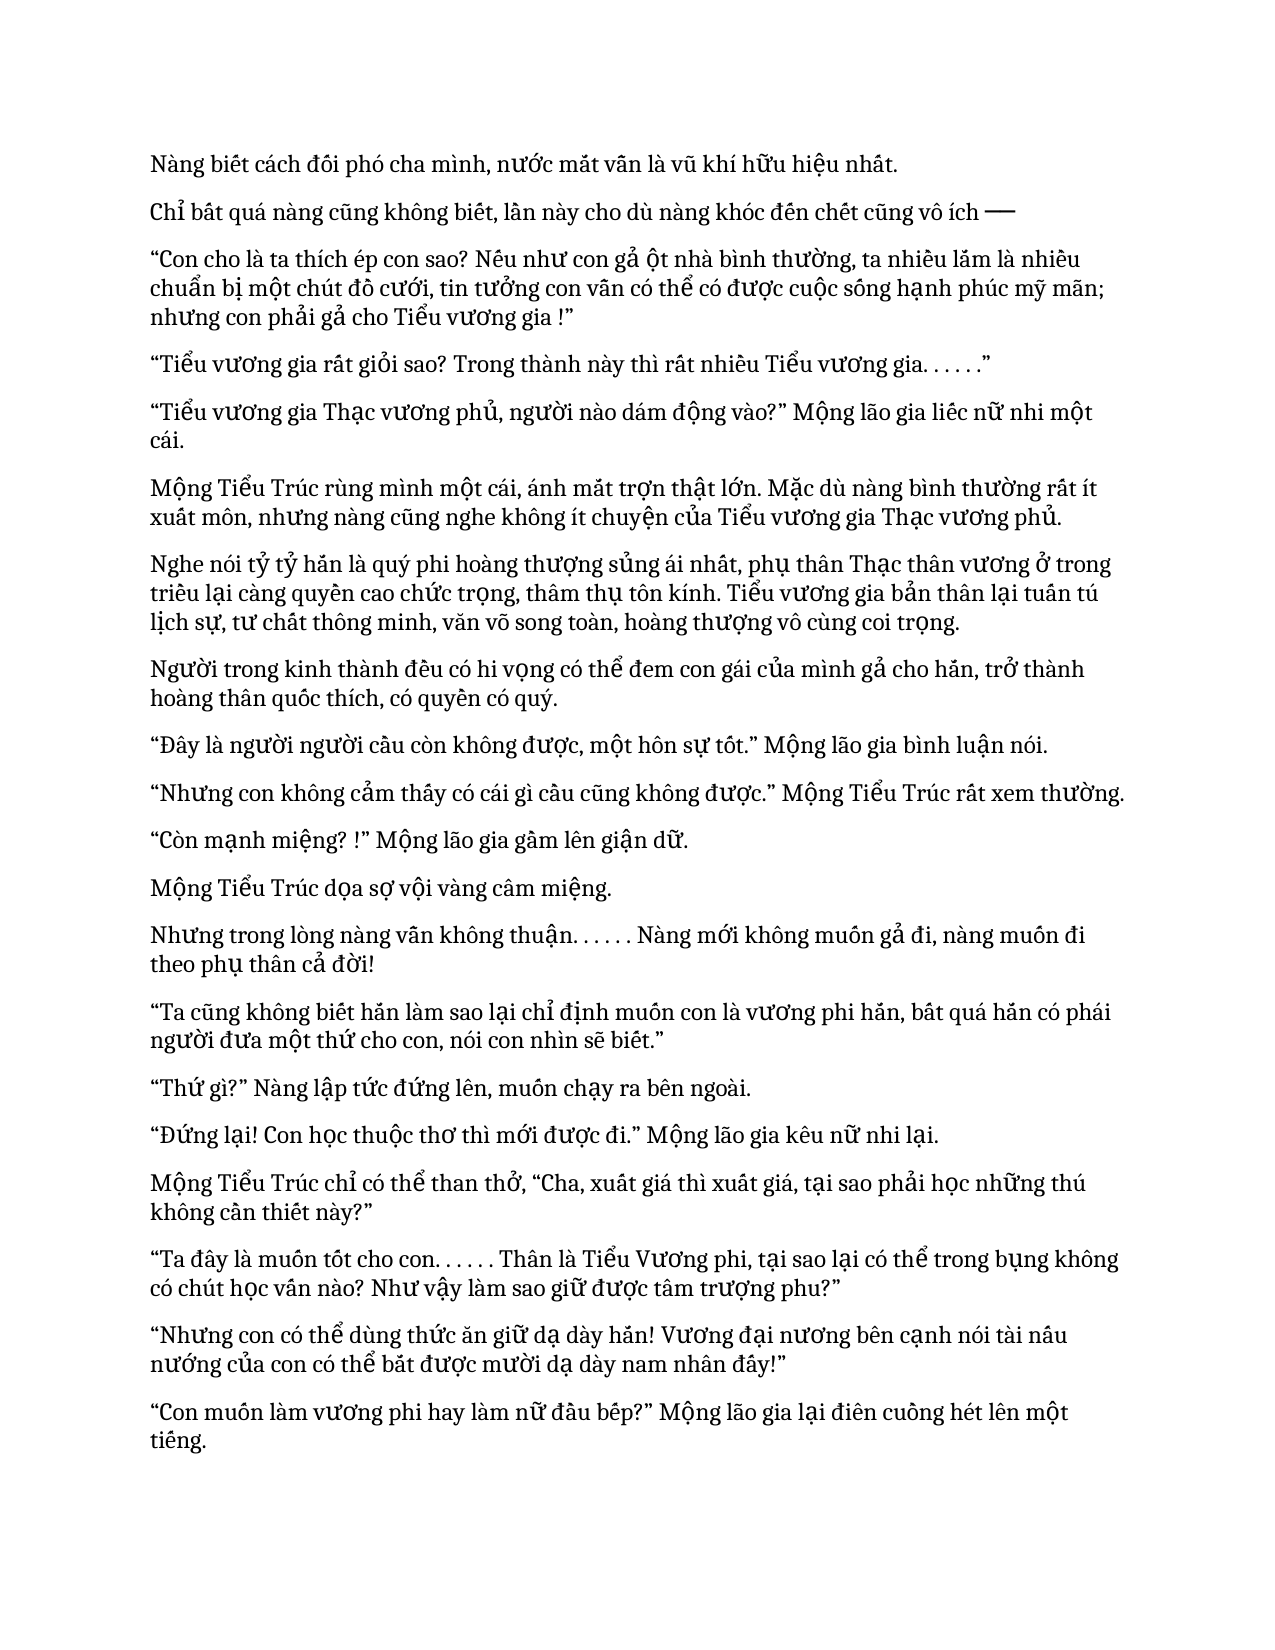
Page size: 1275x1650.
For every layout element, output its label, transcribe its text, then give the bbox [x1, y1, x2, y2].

text Nàng biết cách đối phó cha mình, nước mắt vẫn là vũ khí hữu hiệu nhất. [150, 150, 1125, 179]
text “Con muốn làm vương phi hay làm nữ đầu bếp?” Mộng lão gia lại điên cuồng hét lên một tiếng. [150, 1397, 1125, 1455]
text “Ta đây là muốn tốt cho con. . . . . . Thân là Tiểu Vương phi, tại sao lại có thể trong bụng không có chút học vấn nào? Như vậy làm sao giữ được tâm trượng phu?” [150, 1245, 1125, 1302]
text “Tiểu vương gia rất giỏi sao? Trong thành này thì rất nhiều Tiểu vương gia. . . . . .” [150, 350, 1125, 379]
text Mộng Tiểu Trúc rùng mình một cái, ánh mắt trợn thật lớn. Mặc dù nàng bình thường rất ít xuất môn, nhưng nàng cũng nghe không ít chuyện của Tiểu vương gia Thạc vương phủ. [150, 474, 1125, 531]
text “Đây là người người cầu còn không được, một hôn sự tốt.” Mộng lão gia bình luận nói. [150, 731, 1125, 760]
text Chỉ bất quá nàng cũng không biết, lần này cho dù nàng khóc đến chết cũng vô ích ── [150, 197, 1125, 226]
text “Nhưng con không cảm thấy có cái gì cầu cũng không được.” Mộng Tiểu Trúc rất xem thường. [150, 779, 1125, 807]
text “Con cho là ta thích ép con sao? Nếu như con gả ột nhà bình thường, ta nhiều lắm là nhiều chuẩn bị một chút đồ cưới, tin tưởng con vẫn có thể có được cuộc sống hạnh phúc mỹ mãn; nhưng con phải gả cho Tiểu vương gia !” [150, 245, 1125, 331]
text Nhưng trong lòng nàng vẫn không thuận. . . . . . Nàng mới không muốn gả đi, nàng muốn đi theo phụ thân cả đời! [150, 921, 1125, 979]
text “Ta cũng không biết hắn làm sao lại chỉ định muốn con là vương phi hắn, bất quá hắn có phái người đưa một thứ cho con, nói con nhìn sẽ biết.” [150, 997, 1125, 1055]
text “Đứng lại! Con học thuộc thơ thì mới được đi.” Mộng lão gia kêu nữ nhi lại. [150, 1121, 1125, 1150]
text Người trong kinh thành đều có hi vọng có thể đem con gái của mình gả cho hắn, trở thành hoàng thân quốc thích, có quyền có quý. [150, 655, 1125, 712]
text Nghe nói tỷ tỷ hắn là quý phi hoàng thượng sủng ái nhất, phụ thân Thạc thân vương ở trong triều lại càng quyền cao chức trọng, thâm thụ tôn kính. Tiểu vương gia bản thân lại tuấn tú lịch sự, tư chất thông minh, văn võ song toàn, hoàng thượng vô cùng coi trọng. [150, 550, 1125, 636]
text “Còn mạnh miệng? !” Mộng lão gia gầm lên giận dữ. [150, 826, 1125, 855]
text Mộng Tiểu Trúc dọa sợ vội vàng câm miệng. [150, 874, 1125, 902]
text Mộng Tiểu Trúc chỉ có thể than thở, “Cha, xuất giá thì xuất giá, tại sao phải học những thú không cần thiết này?” [150, 1169, 1125, 1226]
text “Thứ gì?” Nàng lập tức đứng lên, muốn chạy ra bên ngoài. [150, 1074, 1125, 1102]
text “Nhưng con có thể dùng thức ăn giữ dạ dày hắn! Vương đại nương bên cạnh nói tài nấu nướng của con có thể bắt được mười dạ dày nam nhân đấy!” [150, 1321, 1125, 1379]
text “Tiểu vương gia Thạc vương phủ, người nào dám động vào?” Mộng lão gia liếc nữ nhi một cái. [150, 397, 1125, 455]
